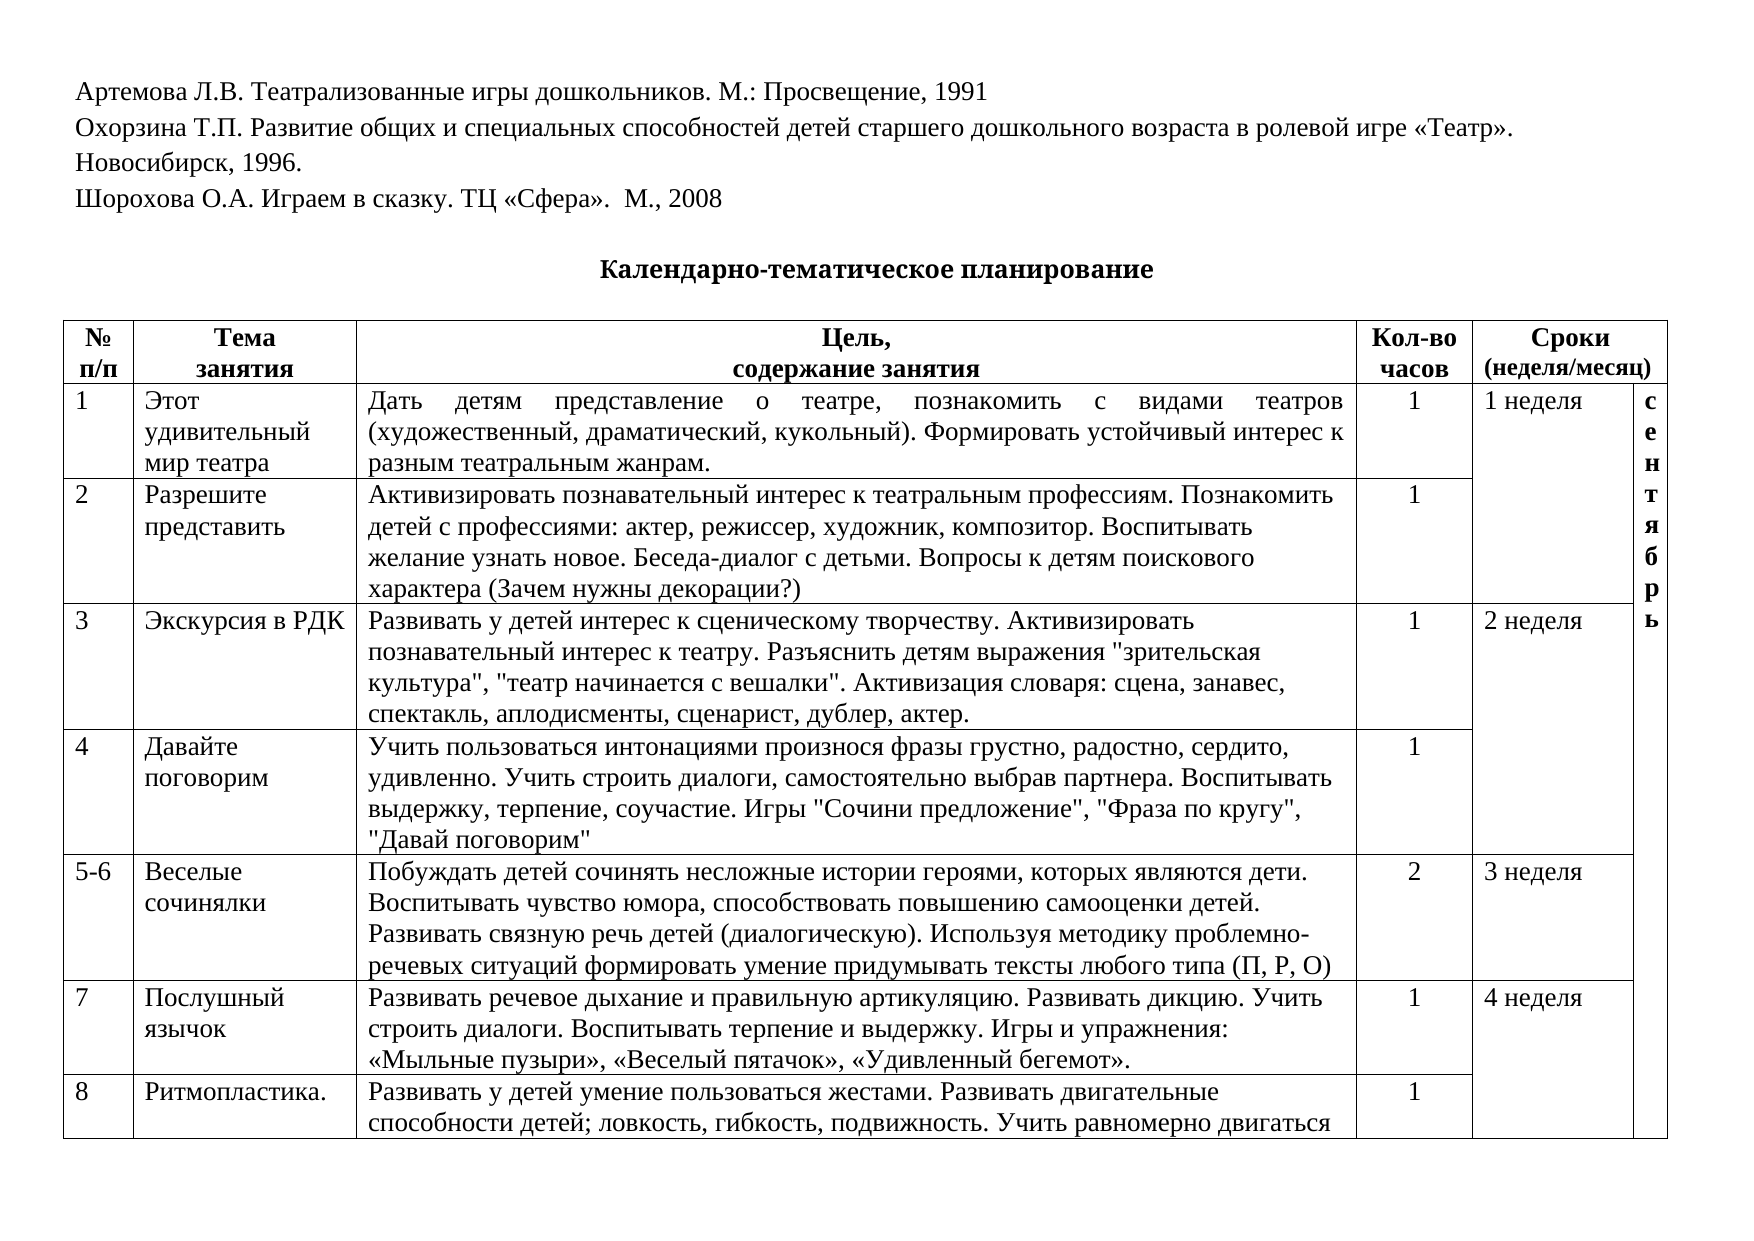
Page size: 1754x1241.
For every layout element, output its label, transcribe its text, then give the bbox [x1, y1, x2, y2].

table_header № п/п [64, 321, 133, 383]
table_cell Дать детям представление о театре, познакомить с видами театров (художественный, драматический, кукольный). Формировать устойчивый интерес к разным театральным жанрам. [357, 384, 1356, 477]
table_cell 3 [64, 604, 133, 729]
table_cell 4 [64, 730, 133, 854]
table_header Кол-во часов [1357, 321, 1472, 383]
table_cell 3 неделя [1473, 855, 1633, 980]
table_cell Учить пользоваться интонациями произнося фразы грустно, радостно, сердито, удивленно. Учить строить диалоги, самостоятельно выбрав партнера. Воспитывать выдержку, терпение, соучастие. Игры "Сочини предложение", "Фраза по кругу", "Давай поговорим" [357, 730, 1356, 854]
table_cell Разрешите представить [134, 479, 356, 603]
text Календарно-тематическое планирование [75, 252, 1679, 286]
text Артемова Л.В. Театрализованные игры дошкольников. М.: Просвещение, 1991 [75, 75, 1679, 106]
table_cell Развивать речевое дыхание и правильную артикуляцию. Развивать дикцию. Учить строить диалоги. Воспитывать терпение и выдержку. Игры и упражнения: «Мыльные пузыри», «Веселый пятачок», «Удивленный бегемот». [357, 981, 1356, 1074]
table_cell Веселые сочинялки [134, 855, 356, 980]
table_cell 1 [1357, 604, 1472, 729]
table_cell 1 [64, 384, 133, 477]
table_cell Экскурсия в РДК [134, 604, 356, 729]
table_cell 1 [1357, 981, 1472, 1074]
table_cell Активизировать познавательный интерес к театральным профессиям. Познакомить детей с профессиями: актер, режиссер, художник, композитор. Воспитывать желание узнать новое. Беседа-диалог с детьми. Вопросы к детям поискового характера (Зачем нужны декорации?) [357, 479, 1356, 603]
table_cell Этот удивительный мир театра [134, 384, 356, 477]
table_cell Давайте поговорим [134, 730, 356, 854]
table_header Цель, содержание занятия [357, 321, 1356, 383]
table_cell Ритмопластика. [134, 1075, 356, 1138]
table_header Сроки (неделя/месяц) [1473, 321, 1667, 383]
table_cell 1 неделя [1473, 384, 1633, 603]
table_cell 2 неделя [1473, 604, 1633, 854]
text Шорохова О.А. Играем в сказку. ТЦ «Сфера». М., 2008 [75, 182, 1679, 213]
table_cell 1 [1357, 730, 1472, 854]
table_cell 8 [64, 1075, 133, 1138]
table_cell сентябрь [1634, 384, 1667, 1138]
table_cell Побуждать детей сочинять несложные истории героями, которых являются дети. Воспитывать чувство юмора, способствовать повышению самооценки детей. Развивать связную речь детей (диалогическую). Используя методику проблемно-речевых ситуаций формировать умение придумывать тексты любого типа (П, Р, О) [357, 855, 1356, 980]
table_cell 1 [1357, 479, 1472, 603]
table_cell 1 [1357, 384, 1472, 477]
table_cell 5-6 [64, 855, 133, 980]
text Охорзина Т.П. Развитие общих и специальных способностей детей старшего дошкольного возраста в ролевой игре «Театр». Новосибирск, 1996. [75, 111, 1679, 178]
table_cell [357, 1075, 1356, 1138]
table_cell 2 [1357, 855, 1472, 980]
table_cell 1 [1357, 1075, 1472, 1138]
table_cell 7 [64, 981, 133, 1074]
table_cell Развивать у детей интерес к сценическому творчеству. Активизировать познавательный интерес к театру. Разъяснить детям выражения "зрительская культура", "театр начинается с вешалки". Активизация словаря: сцена, занавес, спектакль, аплодисменты, сценарист, дублер, актер. [357, 604, 1356, 729]
table_cell 4 неделя [1473, 981, 1633, 1138]
table_cell Послушный язычок [134, 981, 356, 1074]
table_header Тема занятия [134, 321, 356, 383]
table_cell 2 [64, 479, 133, 603]
